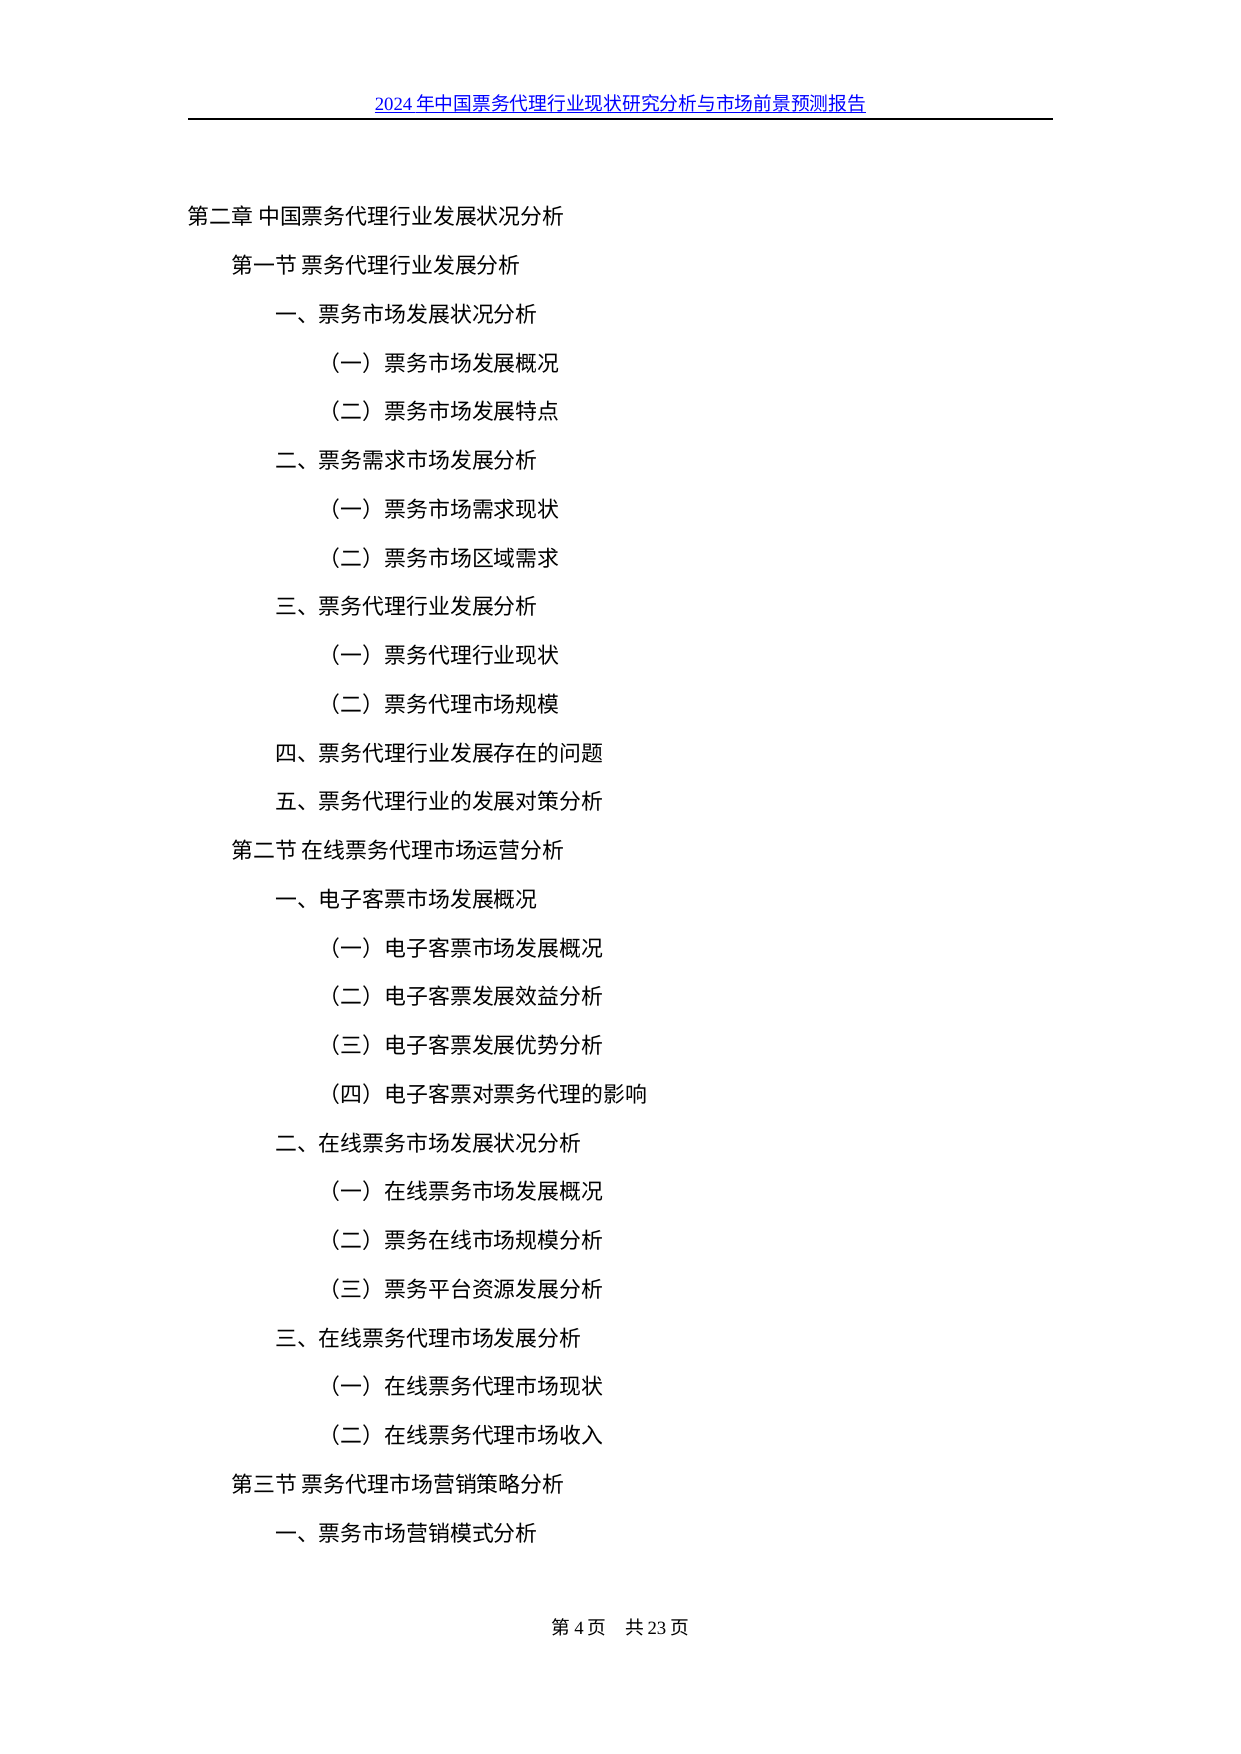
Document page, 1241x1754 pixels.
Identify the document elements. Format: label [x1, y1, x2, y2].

text [187, 150, 1053, 1548]
